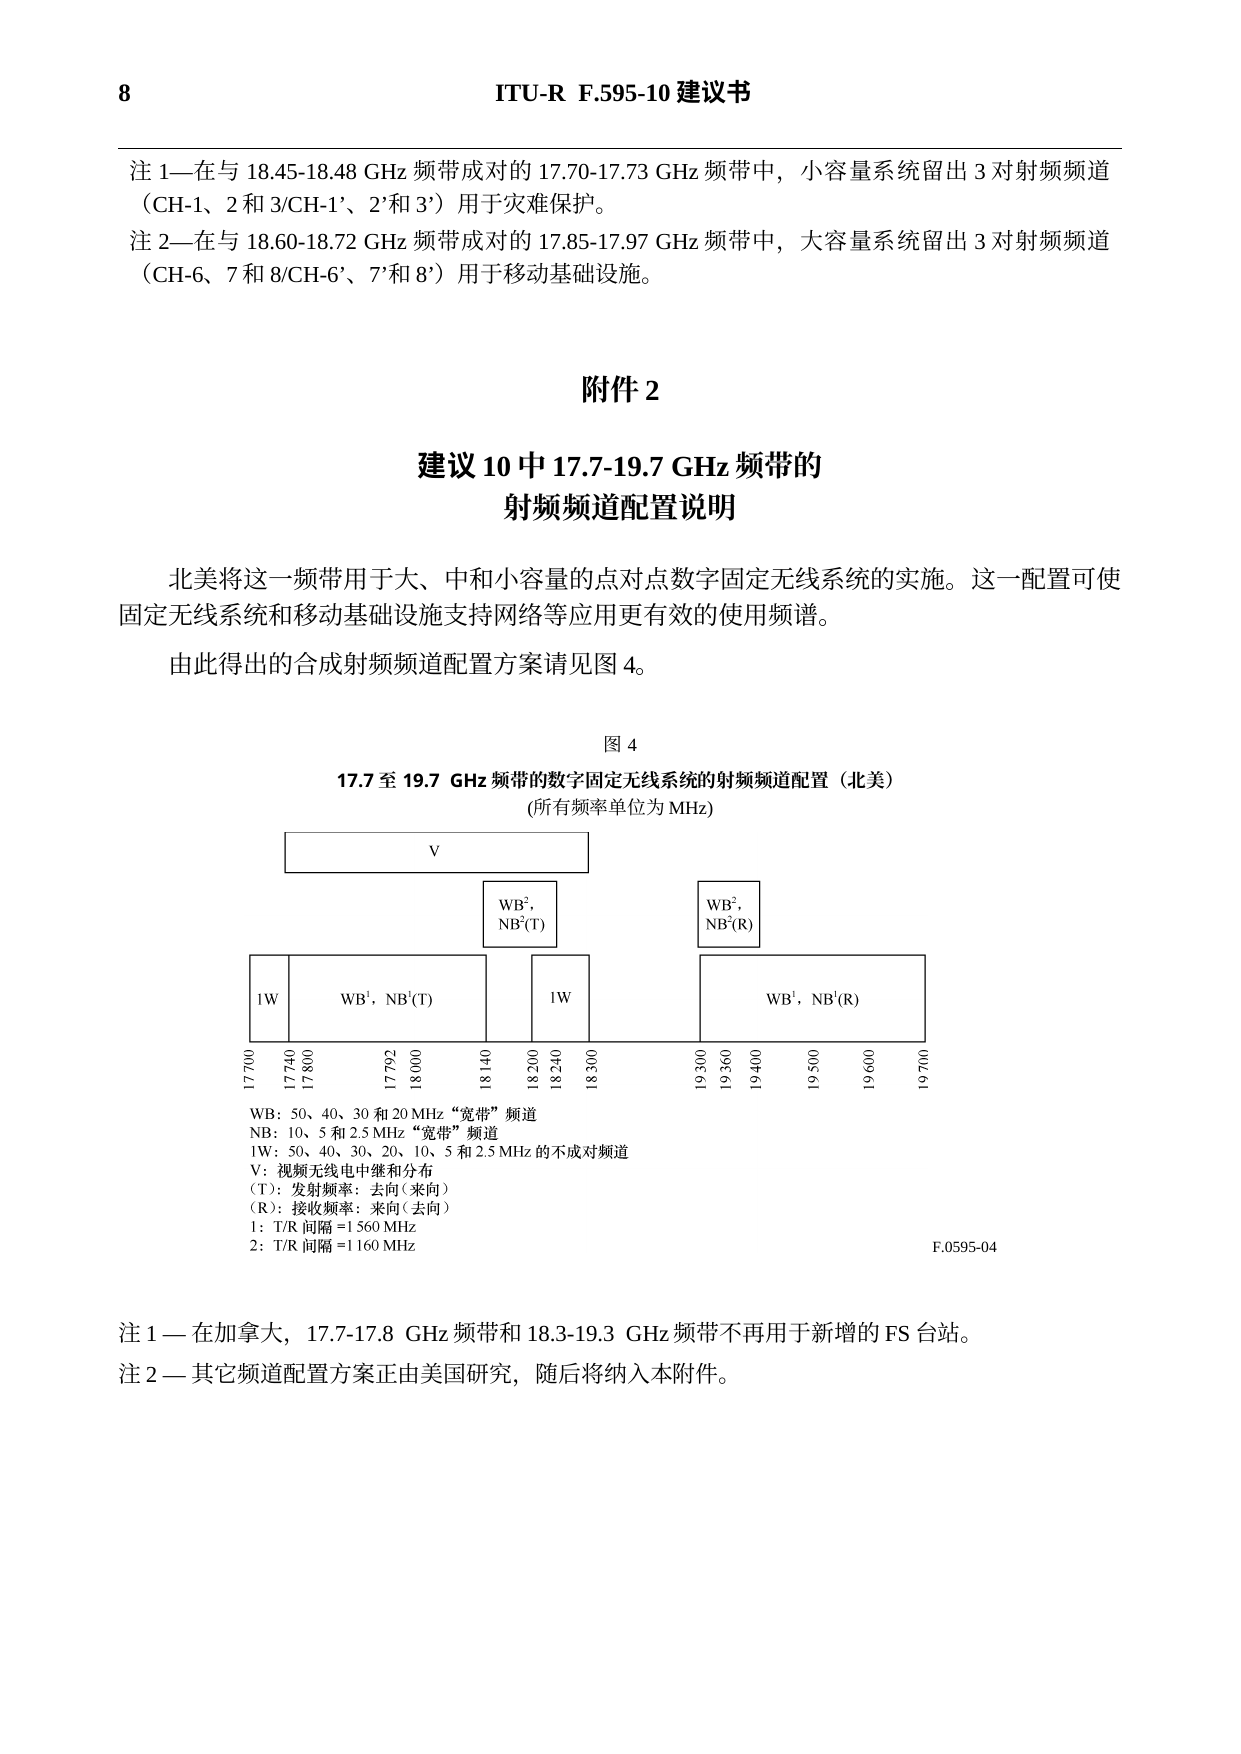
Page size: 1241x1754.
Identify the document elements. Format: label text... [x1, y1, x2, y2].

text 注2 — 其它频道配置方案正由美国研究，随后将纳入本附件。 [118, 1357, 1122, 1389]
table_cell 注1—在与18.45-18.48 GHz频带成对的17.70-17.73 GHz频带中，小容量系统留出3对射频频道（CH-1、2和3/CH、和）用于灾难保护。 注2—在与18.60-18.72 GHz频带成对的17.85-17.97 GHz频带中，大容量系统留出3对射频频道（CH-6、7和8/CH、和）用于移动基础设施。 [118, 149, 1122, 293]
title 17.7 至 19.7 GHz 频带的数字固定无线系统的射频频道配置（北美） (所有频率单位为MHz) [118, 766, 1122, 819]
text 由此得出的合成射频频道配置方案请见图4。 [118, 644, 1122, 680]
title 北美将这一频带用于大、中和小容量的点对点数字固定无线系统的实施。这一配置可使固定无线系统和移动基础设施支持网络等应用更有效的使用频谱。 [118, 560, 1122, 632]
title 附件2 建议10中17.7-19.7 GHz频带的 射频频道配置说明 [118, 367, 1122, 527]
text 图 4 [118, 730, 1122, 757]
text 注1 — 在加拿大，17.7-17.8 GHz频带和18.3-19.3 GHz频带不再用于新增的FS台站。 [118, 1315, 1122, 1348]
picture [243, 832, 928, 1253]
